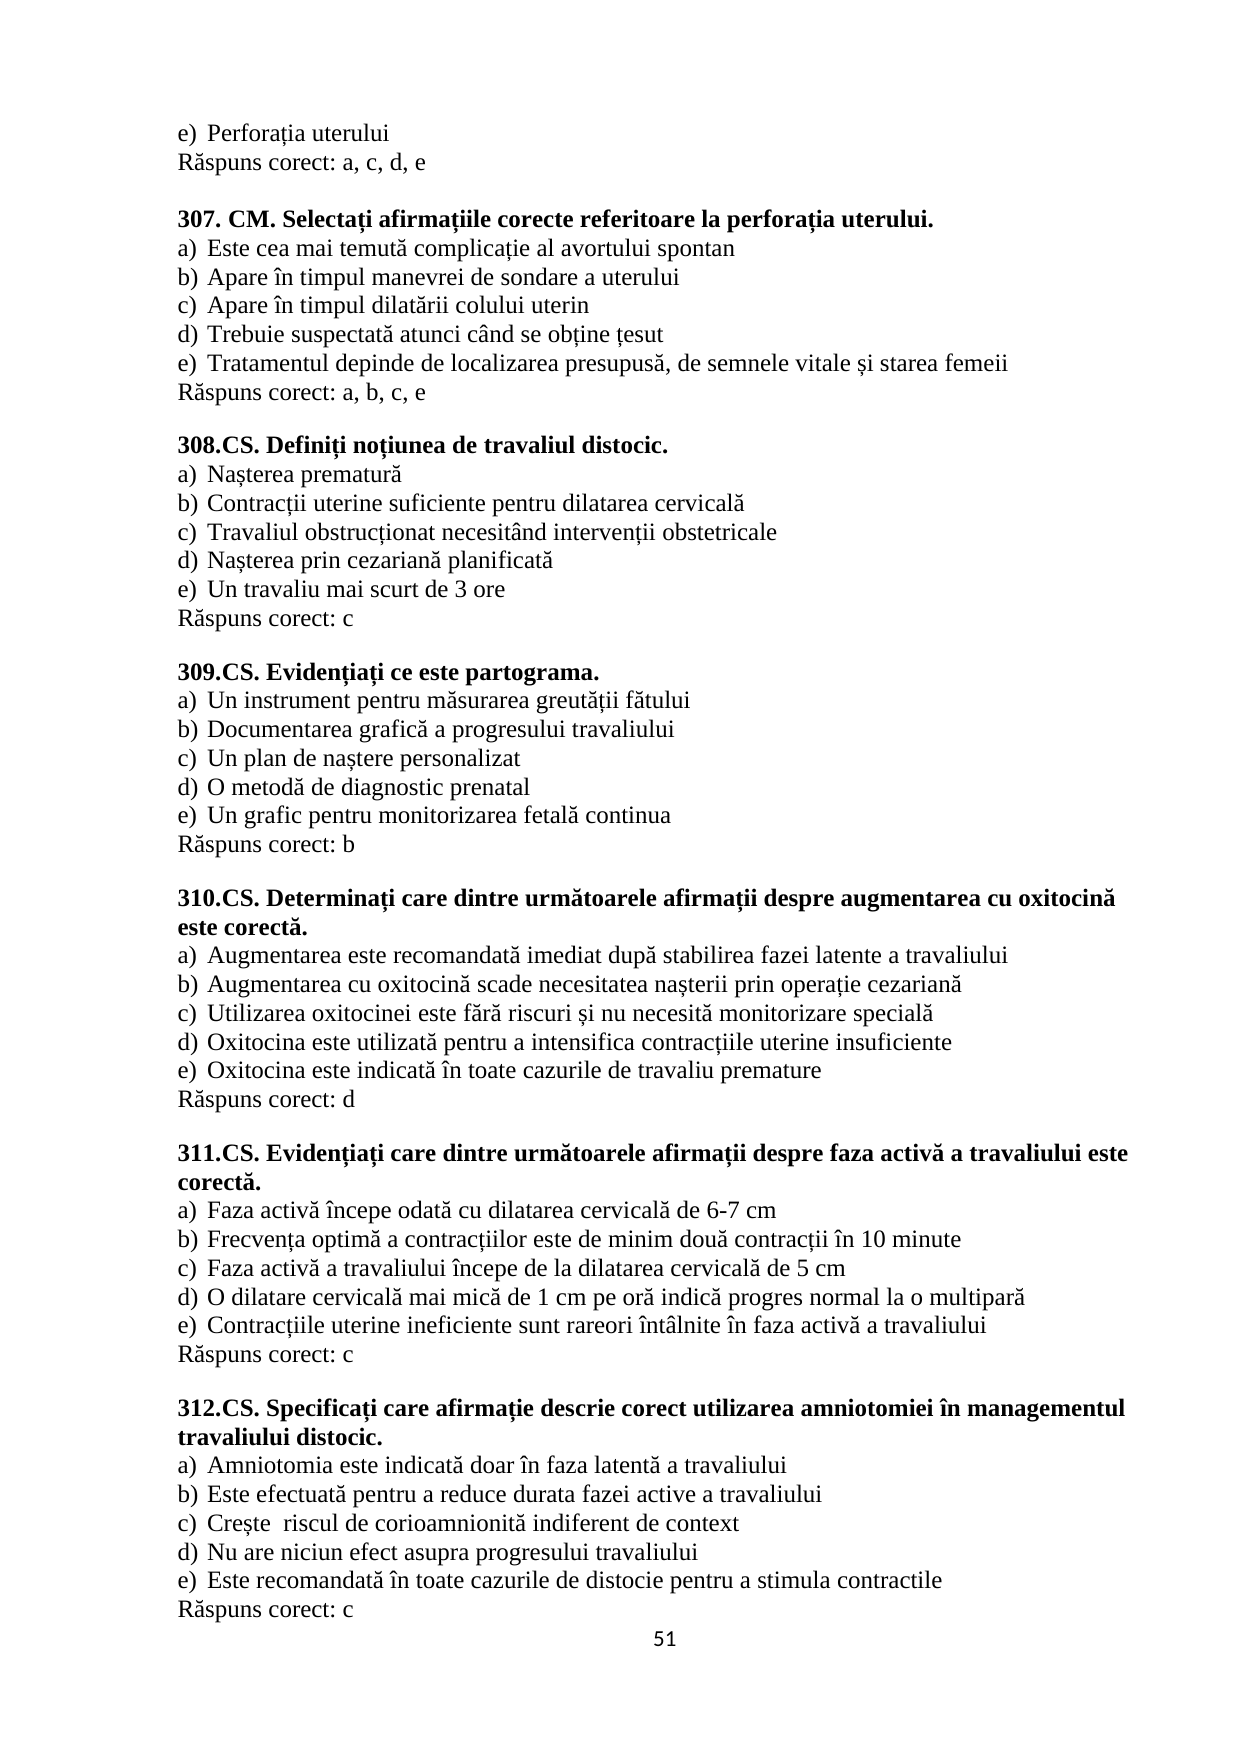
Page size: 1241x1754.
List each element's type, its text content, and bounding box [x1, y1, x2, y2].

list Apare în timpul dilatării colului uterin [177, 291, 1152, 319]
text Răspuns corect: d [177, 1084, 1152, 1113]
list Crește riscul de corioamnionită indiferent de context [177, 1508, 1152, 1537]
list CS. Evidențiați ce este partograma. [177, 657, 1152, 686]
list Faza activă a travaliului începe de la dilatarea cervicală de 5 cm [177, 1253, 1152, 1282]
list Nașterea prin cezariană planificată [177, 546, 1152, 574]
list CS. Evidențiați care dintre următoarele afirmații despre faza activă a travaliului este corectă. [177, 1138, 1152, 1196]
text Răspuns corect: a, c, d, e [177, 147, 1152, 176]
list Este recomandată în toate cazurile de distocie pentru a stimula contractile [177, 1566, 1152, 1594]
list Documentarea grafică a progresului travaliului [177, 714, 1152, 743]
list Contracțiile uterine ineficiente sunt rareori întâlnite în faza activă a travaliului [177, 1311, 1152, 1339]
text Răspuns corect: c [177, 1594, 1152, 1623]
list O metodă de diagnostic prenatal [177, 772, 1152, 801]
list Amniotomia este indicată doar în faza latentă a travaliului [177, 1451, 1152, 1479]
list CM. Selectați afirmațiile corecte referitoare la perforația uterului. [177, 204, 1152, 233]
list O dilatare cervicală mai mică de 1 cm pe oră indică progres normal la o multipară [177, 1282, 1152, 1311]
list Un grafic pentru monitorizarea fetală continua [177, 801, 1152, 829]
list Augmentarea este recomandată imediat după stabilirea fazei latente a travaliului [177, 941, 1152, 969]
text Răspuns corect: c [177, 1339, 1152, 1368]
list CS. Determinați care dintre următoarele afirmații despre augmentarea cu oxitocină este corectă. [177, 883, 1152, 941]
text Răspuns corect: b [177, 829, 1152, 858]
list Oxitocina este indicată în toate cazurile de travaliu premature [177, 1056, 1152, 1084]
list Travaliul obstrucționat necesitând intervenții obstetricale [177, 517, 1152, 546]
list Trebuie suspectată atunci când se obține țesut [177, 319, 1152, 348]
list Un instrument pentru măsurarea greutății fătului [177, 686, 1152, 714]
list Un travaliu mai scurt de 3 ore [177, 574, 1152, 603]
list Tratamentul depinde de localizarea presupusă, de semnele vitale și starea femeii [177, 348, 1152, 377]
list Este cea mai temută complicație al avortului spontan [177, 233, 1152, 262]
list Perforația uterului [177, 118, 1152, 147]
list Oxitocina este utilizată pentru a intensifica contracțiile uterine insuficiente [177, 1027, 1152, 1056]
list Augmentarea cu oxitocină scade necesitatea nașterii prin operație cezariană [177, 969, 1152, 998]
list Utilizarea oxitocinei este fără riscuri și nu necesită monitorizare specială [177, 998, 1152, 1027]
list Faza activă începe odată cu dilatarea cervicală de 6-7 cm [177, 1196, 1152, 1224]
list Nașterea prematură [177, 459, 1152, 488]
list CS. Definiți noțiunea de travaliul distocic. [177, 431, 1152, 459]
text Răspuns corect: c [177, 603, 1152, 632]
list Este efectuată pentru a reduce durata fazei active a travaliului [177, 1479, 1152, 1508]
list Nu are niciun efect asupra progresului travaliului [177, 1537, 1152, 1566]
list CS. Specificați care afirmație descrie corect utilizarea amniotomiei în managementul travaliului distocic. [177, 1393, 1152, 1451]
list Frecvența optimă a contracțiilor este de minim două contracții în 10 minute [177, 1224, 1152, 1253]
list Apare în timpul manevrei de sondare a uterului [177, 262, 1152, 291]
list Un plan de naștere personalizat [177, 743, 1152, 772]
text Răspuns corect: a, b, c, e [177, 377, 1152, 406]
list Contracții uterine suficiente pentru dilatarea cervicală [177, 488, 1152, 517]
